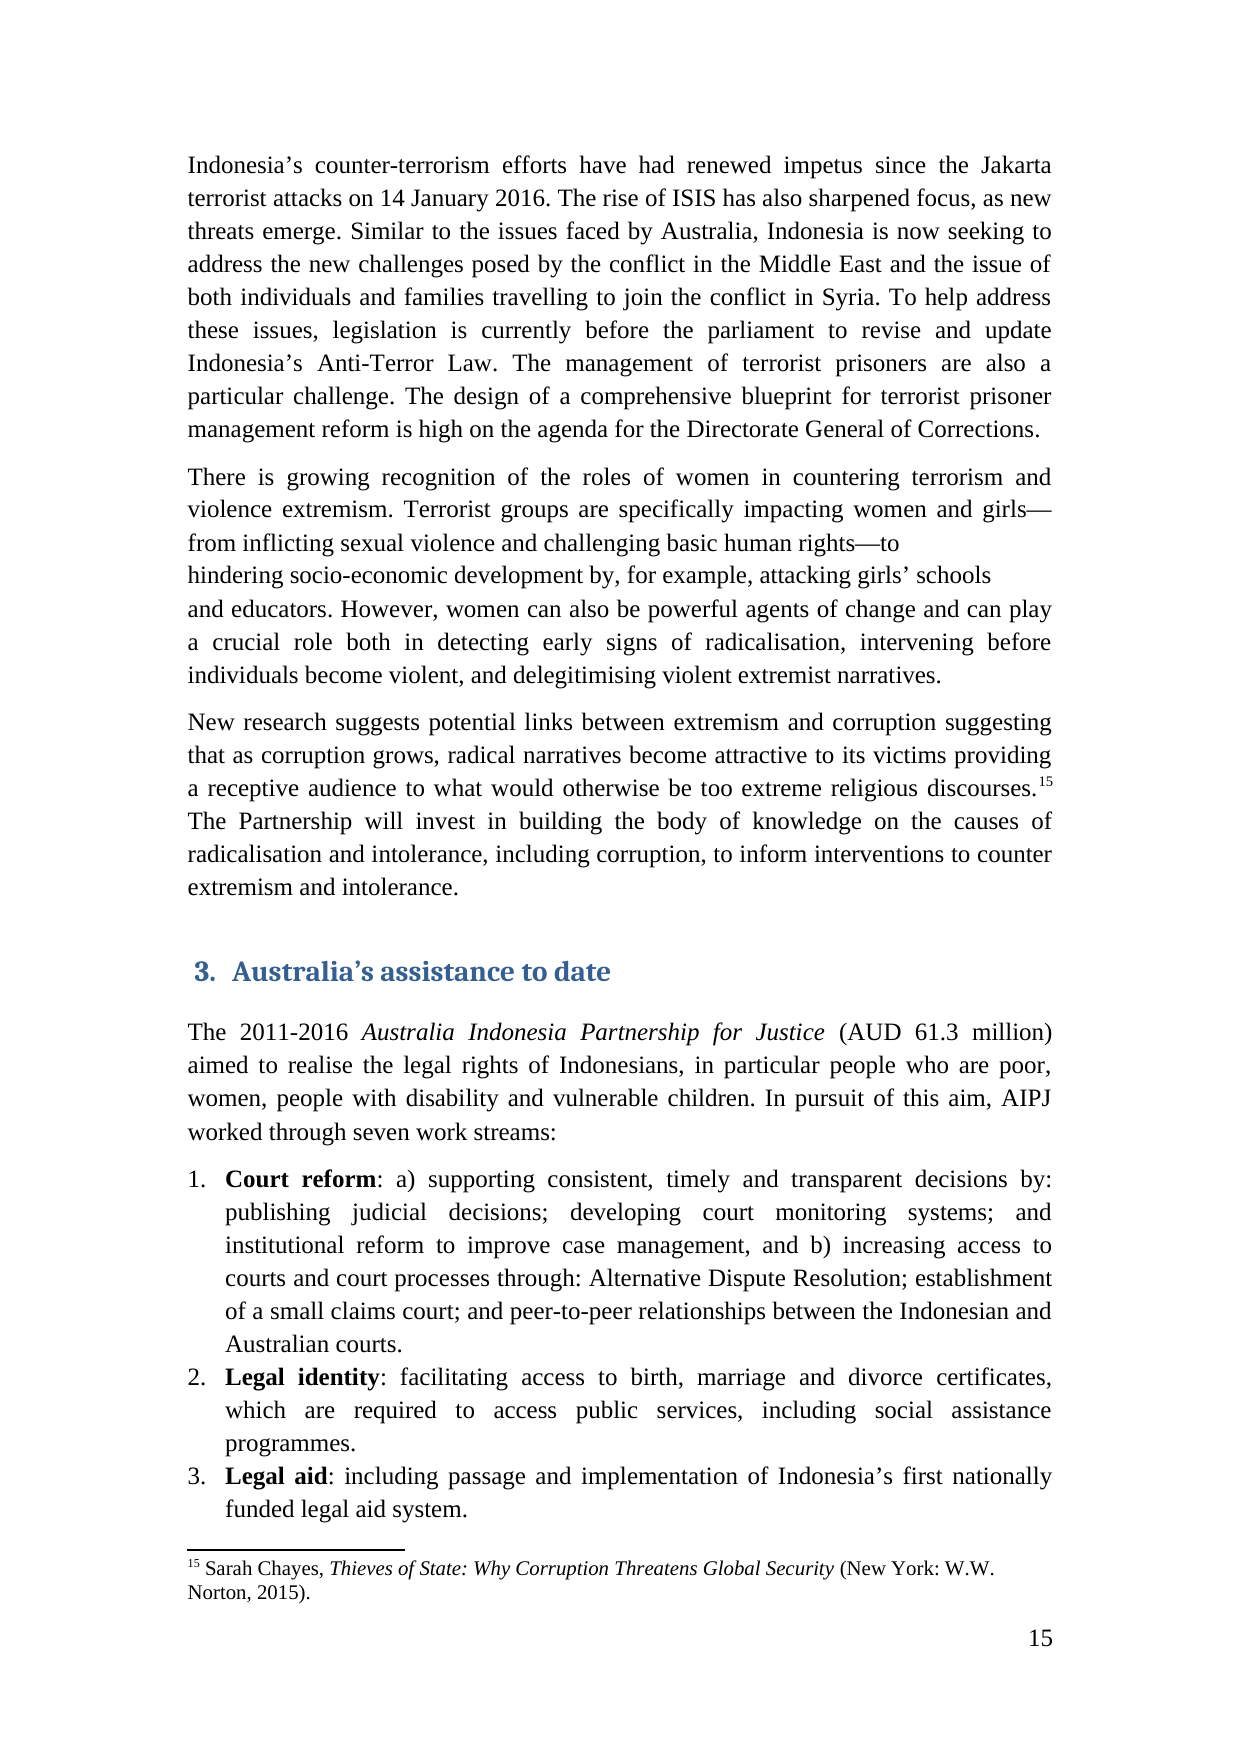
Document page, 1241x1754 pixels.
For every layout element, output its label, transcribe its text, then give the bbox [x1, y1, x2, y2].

text The 2011-2016 Australia Indonesia Partnership for Justice (AUD 61.3 million) aimed to realise the legal rights of Indonesians, in particular people who are poor, women, people with disability and vulnerable children. In pursuit of this aim, AIPJ worked through seven work streams: [187, 1017, 1053, 1145]
list Legal aid: including passage and implementation of Indonesia’s first nationally funded legal aid system. [187, 1461, 1053, 1523]
list Court reform: a) supporting consistent, timely and transparent decisions by: publishing judicial decisions; developing court monitoring systems; and institutional reform to improve case management, and b) increasing access to courts and court processes through: Alternative Dispute Resolution; establishment of a small claims court; and peer-to-peer relationships between the Indonesian and Australian courts. [187, 1164, 1053, 1358]
text hindering socio-economic development by, for example, attacking girls’ schools [187, 561, 1053, 589]
list Legal identity: facilitating access to birth, marriage and divorce certificates, which are required to access public services, including social assistance programmes. [187, 1362, 1053, 1457]
text and educators. However, women can also be powerful agents of change and can play a crucial role both in detecting early signs of radicalisation, intervening before individuals become violent, and delegitimising violent extremist narratives. [187, 594, 1053, 688]
text There is growing recognition of the roles of women in countering terrorism and violence extremism. Terrorist groups are specifically impacting women and girls—from inflicting sexual violence and challenging basic human rights—to [187, 462, 1053, 556]
text Indonesia’s counter-terrorism efforts have had renewed impetus since the Jakarta terrorist attacks on 14 January 2016. The rise of ISIS has also sharpened focus, as new threats emerge. Similar to the issues faced by Australia, Indonesia is now seeking to address the new challenges posed by the conflict in the Middle East and the issue of both individuals and families travelling to join the conflict in Syria. To help address these issues, legislation is currently before the parliament to revise and update Indonesia’s Anti-Terror Law. The management of terrorist prisoners are also a particular challenge. The design of a comprehensive blueprint for terrorist prisoner management reform is high on the agenda for the Directorate General of Corrections. [187, 150, 1053, 443]
text New research suggests potential links between extremism and corruption suggesting that as corruption grows, radical narratives become attractive to its victims providing a receptive audience to what would otherwise be too extreme religious discourses. The Partnership will invest in building the body of knowledge on the causes of radicalisation and intolerance, including corruption, to inform interventions to counter extremism and intolerance. [187, 707, 1053, 901]
subtitle Australia’s assistance to date [194, 955, 1053, 989]
